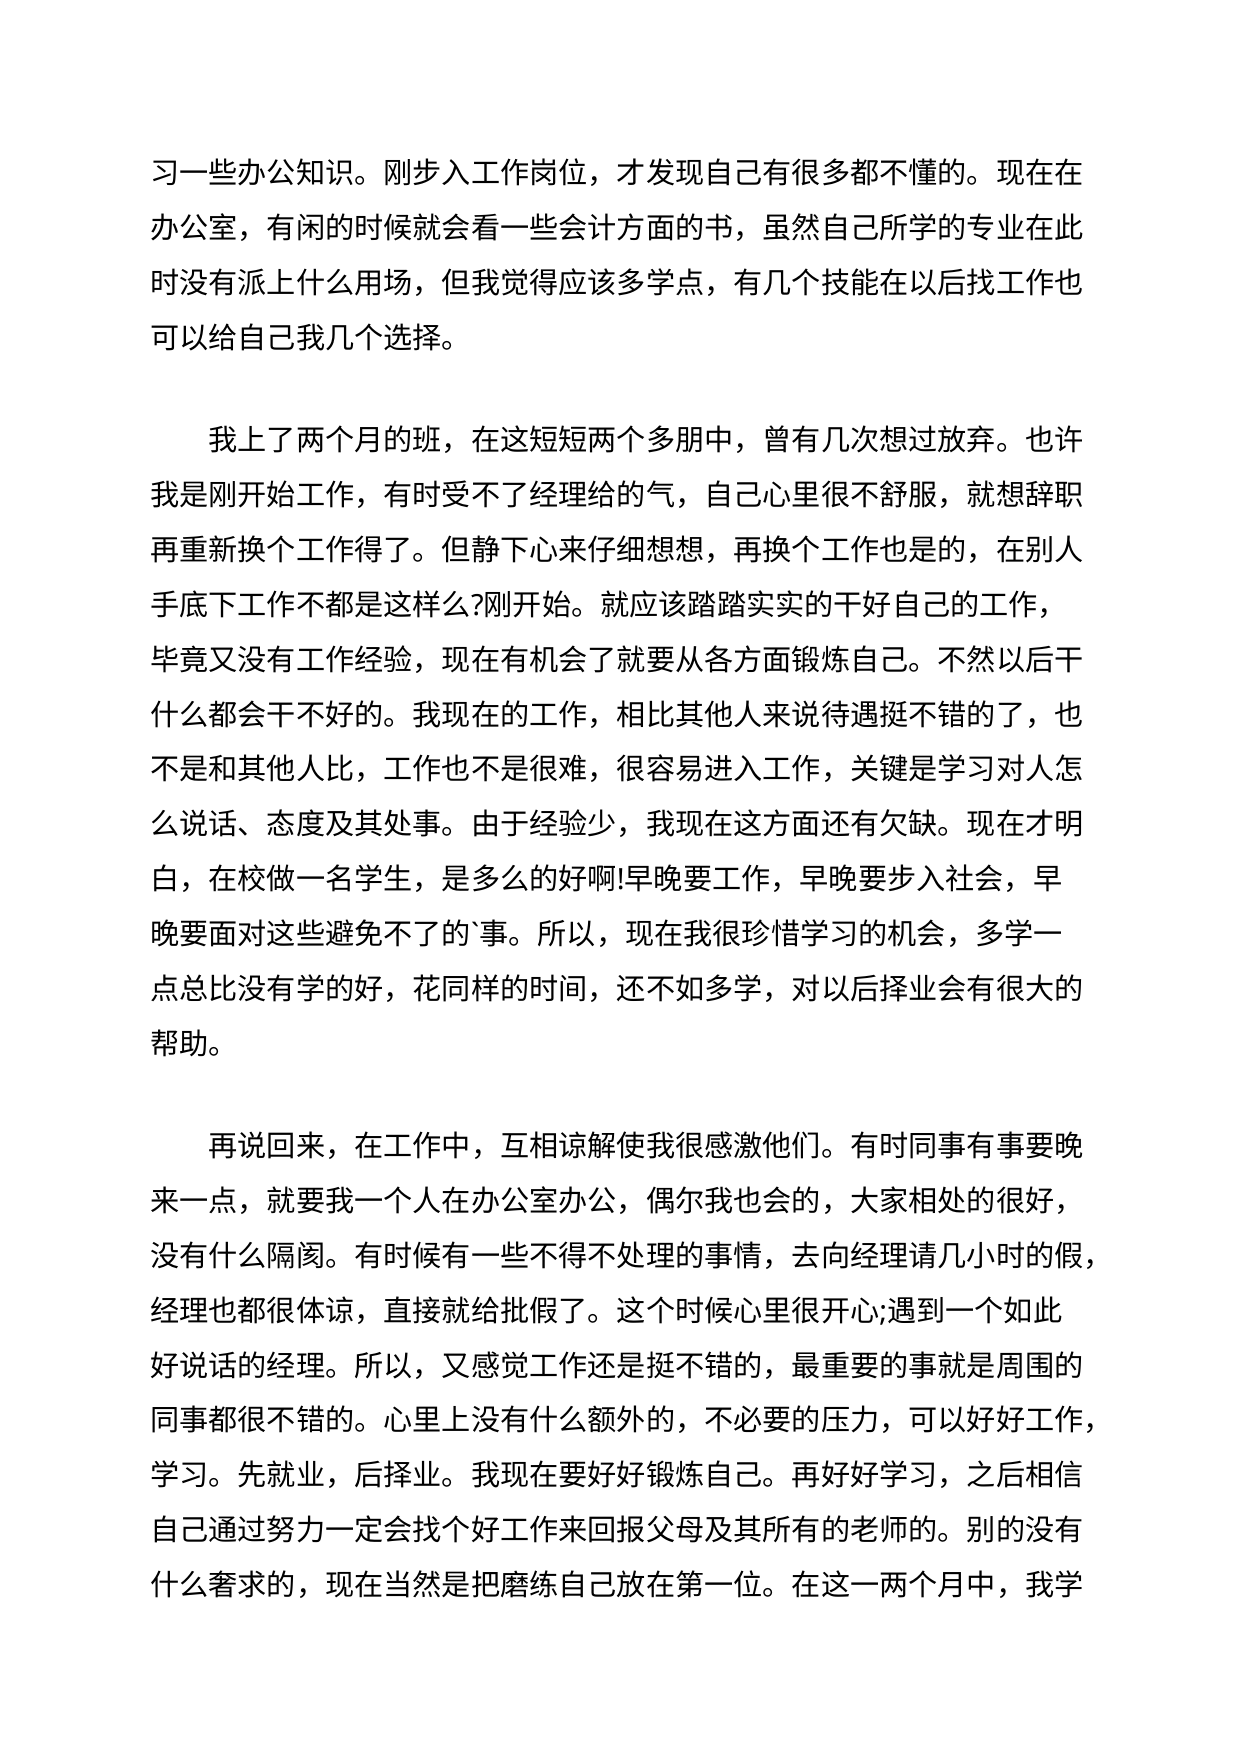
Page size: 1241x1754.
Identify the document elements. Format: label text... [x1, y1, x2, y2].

text 我上了两个月的班，在这短短两个多朋中，曾有几次想过放弃。也许我是刚开始工作，有时受不了经理给的气，自己心里很不舒服，就想辞职再重新换个工作得了。但静下心来仔细想想，再换个工作也是的，在别人手底下工作不都是这样么?刚开始。就应该踏踏实实的干好自己的工作，毕竟又没有工作经验，现在有机会了就要从各方面锻炼自己。不然以后干什么都会干不好的。我现在的工作，相比其他人来说待遇挺不错的了，也不是和其他人比，工作也不是很难，很容易进入工作，关键是学习对人怎么说话、态度及其处事。由于经验少，我现在这方面还有欠缺。现在才明白，在校做一名学生，是多么的好啊!早晚要工作，早晚要步入社会，早晚要面对这些避免不了的`事。所以，现在我很珍惜学习的机会，多学一点总比没有学的好，花同样的时间，还不如多学，对以后择业会有很大的帮助。 [150, 416, 1090, 1063]
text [150, 1122, 1090, 1604]
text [150, 150, 1090, 357]
